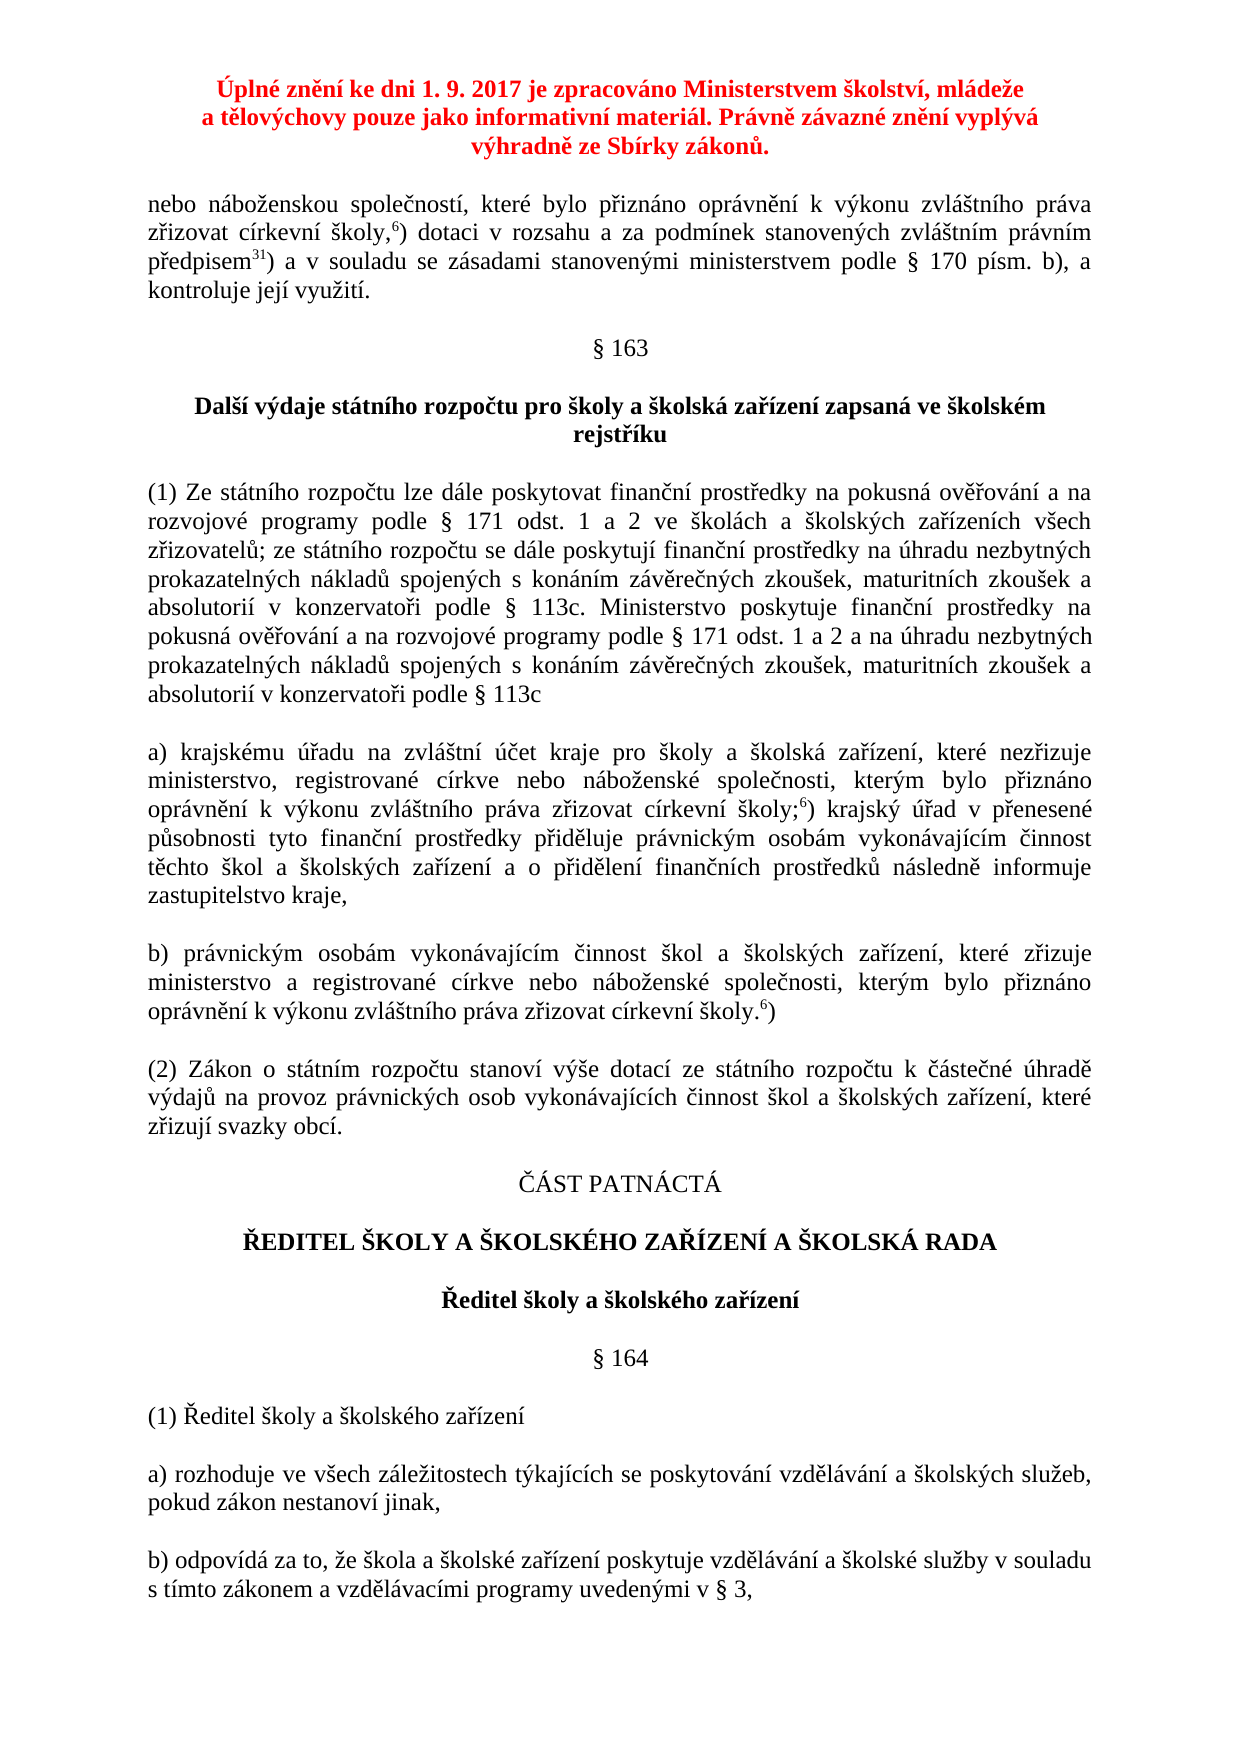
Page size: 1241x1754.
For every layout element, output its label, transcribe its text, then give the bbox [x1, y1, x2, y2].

text b) odpovídá za to, že škola a školské zařízení poskytuje vzdělávání a školské služby v souladu s tímto zákonem a vzdělávacími programy uvedenými v § 3, [148, 1545, 1093, 1603]
text a) krajskému úřadu na zvláštní účet kraje pro školy a školská zařízení, které nezřizuje ministerstvo, registrované církve nebo náboženské společnosti, kterým bylo přiznáno oprávnění k výkonu zvláštního práva zřizovat církevní školy;6) krajský úřad v přenesené působnosti tyto finanční prostředky přiděluje právnickým osobám vykonávajícím činnost těchto škol a školských zařízení a o přidělení finančních prostředků následně informuje zastupitelstvo kraje, [148, 737, 1093, 909]
text Ředitel školy a školského zařízení [148, 1285, 1093, 1314]
text (1) Ze státního rozpočtu lze dále poskytovat finanční prostředky na pokusná ověřování a na rozvojové programy podle § 171 odst. 1 a 2 ve školách a školských zařízeních všech zřizovatelů; ze státního rozpočtu se dále poskytují finanční prostředky na úhradu nezbytných prokazatelných nákladů spojených s konáním závěrečných zkoušek, maturitních zkoušek a absolutorií v konzervatoři podle § 113c. Ministerstvo poskytuje finanční prostředky na pokusná ověřování a na rozvojové programy podle § 171 odst. 1 a 2 a na úhradu nezbytných prokazatelných nákladů spojených s konáním závěrečných zkoušek, maturitních zkoušek a absolutorií v konzervatoři podle § 113c [148, 477, 1093, 707]
text Další výdaje státního rozpočtu pro školy a školská zařízení zapsaná ve školském rejstříku [148, 391, 1093, 448]
text (2) Zákon o státním rozpočtu stanoví výše dotací ze státního rozpočtu k částečné úhradě výdajů na provoz právnických osob vykonávajících činnost škol a školských zařízení, které zřizují svazky obcí. [148, 1054, 1093, 1140]
text ČÁST PATNÁCTÁ [148, 1169, 1093, 1198]
text § 164 [148, 1343, 1093, 1372]
text b) právnickým osobám vykonávajícím činnost škol a školských zařízení, které zřizuje ministerstvo a registrované církve nebo náboženské společnosti, kterým bylo přiznáno oprávnění k výkonu zvláštního práva zřizovat církevní školy.6) [148, 938, 1093, 1024]
text (1) Ředitel školy a školského zařízení [148, 1401, 1093, 1429]
text § 163 [148, 333, 1093, 362]
text ŘEDITEL ŠKOLY A ŠKOLSKÉHO ZAŘÍZENÍ A ŠKOLSKÁ RADA [148, 1227, 1093, 1256]
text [148, 189, 1093, 304]
text a) rozhoduje ve všech záležitostech týkajících se poskytování vzdělávání a školských služeb, pokud zákon nestanoví jinak, [148, 1459, 1093, 1516]
